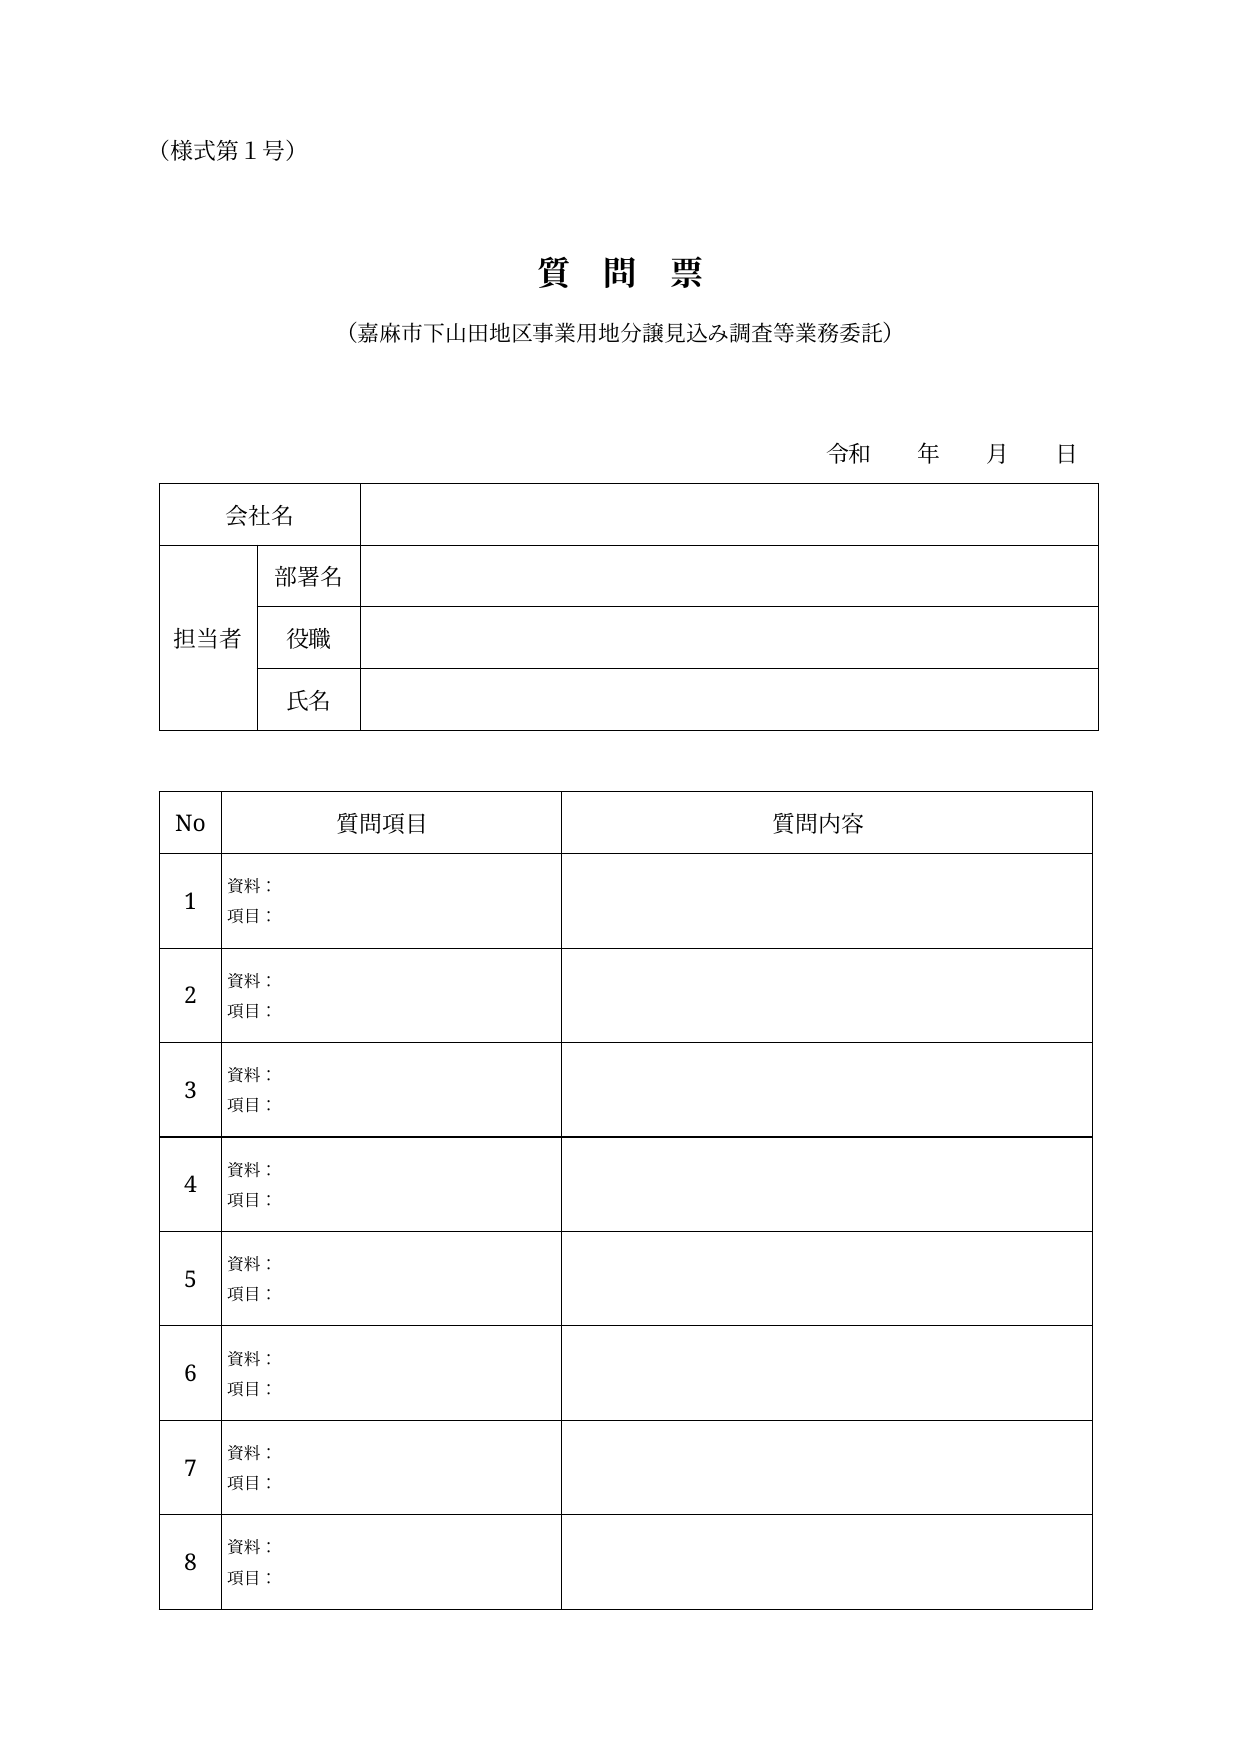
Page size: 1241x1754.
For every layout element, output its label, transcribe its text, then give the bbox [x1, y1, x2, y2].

table_cell [361, 607, 1098, 668]
table_cell 5 [160, 1232, 221, 1325]
table_cell 資料： 項目： [222, 1232, 561, 1325]
table_cell 6 [160, 1326, 221, 1420]
table_cell [361, 669, 1098, 729]
text 令和 年 月 日 [148, 422, 1078, 483]
table_cell [562, 1421, 1092, 1514]
text （嘉麻市下山田地区事業用地分譲見込み調査等業務委託） [148, 301, 1092, 362]
table_cell 資料： 項目： [222, 1043, 561, 1136]
table_cell 7 [160, 1421, 221, 1514]
table_cell 氏名 [258, 669, 360, 729]
table_cell [562, 1326, 1092, 1420]
table_header 質問項目 [222, 792, 561, 853]
table_cell 資料： 項目： [222, 1326, 561, 1420]
table_cell [562, 949, 1092, 1042]
table_cell 担当者 [160, 546, 257, 729]
table_cell 部署名 [258, 546, 360, 606]
table_cell [562, 854, 1092, 947]
table_cell 資料： 項目： [222, 1138, 561, 1231]
table_cell [562, 1043, 1092, 1136]
table_cell 1 [160, 854, 221, 947]
table_cell 資料： 項目： [222, 854, 561, 947]
table_cell 8 [160, 1515, 221, 1609]
text 質 問 票 [148, 240, 1092, 301]
table_cell 資料： 項目： [222, 949, 561, 1042]
table_cell [562, 1232, 1092, 1325]
table_header [361, 484, 1098, 544]
table_cell 2 [160, 949, 221, 1042]
text （様式第１号） [148, 119, 1092, 180]
table_cell [361, 546, 1098, 606]
table_header No [160, 792, 221, 853]
table_cell [562, 1138, 1092, 1231]
table_cell 資料： 項目： [222, 1421, 561, 1514]
table_cell [562, 1515, 1092, 1609]
table_cell 資料： 項目： [222, 1515, 561, 1609]
table_cell 役職 [258, 607, 360, 668]
table_header 質問内容 [562, 792, 1092, 853]
table_cell 4 [160, 1138, 221, 1231]
table_header 会社名 [160, 484, 360, 544]
table_cell 3 [160, 1043, 221, 1136]
